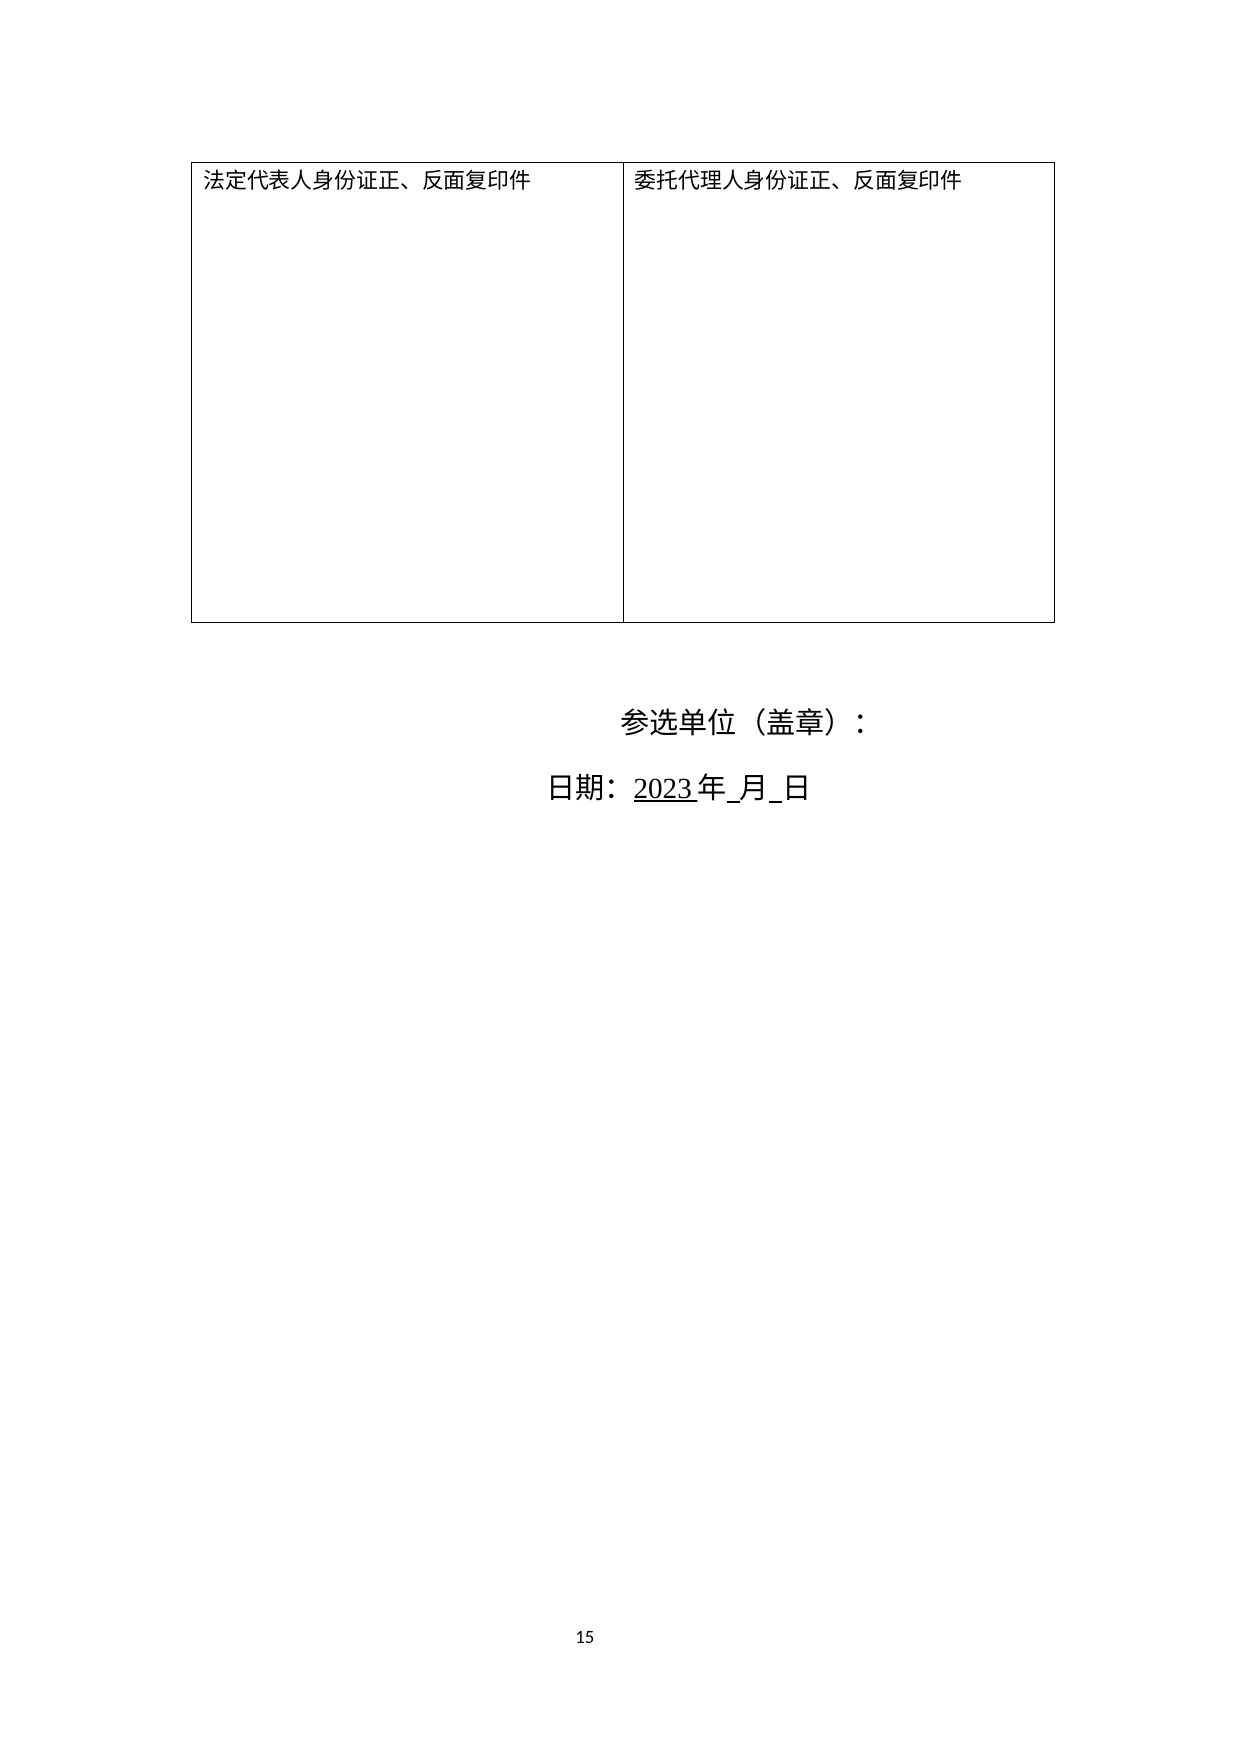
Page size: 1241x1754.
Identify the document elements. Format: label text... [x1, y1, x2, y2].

table_header 委托代理人身份证正、反面复印件 [624, 163, 1054, 622]
text 参选单位（盖章）： [153, 688, 1034, 753]
text 日期：2023年 月 日 [153, 753, 999, 818]
table_header 法定代表人身份证正、反面复印件 [192, 163, 623, 622]
